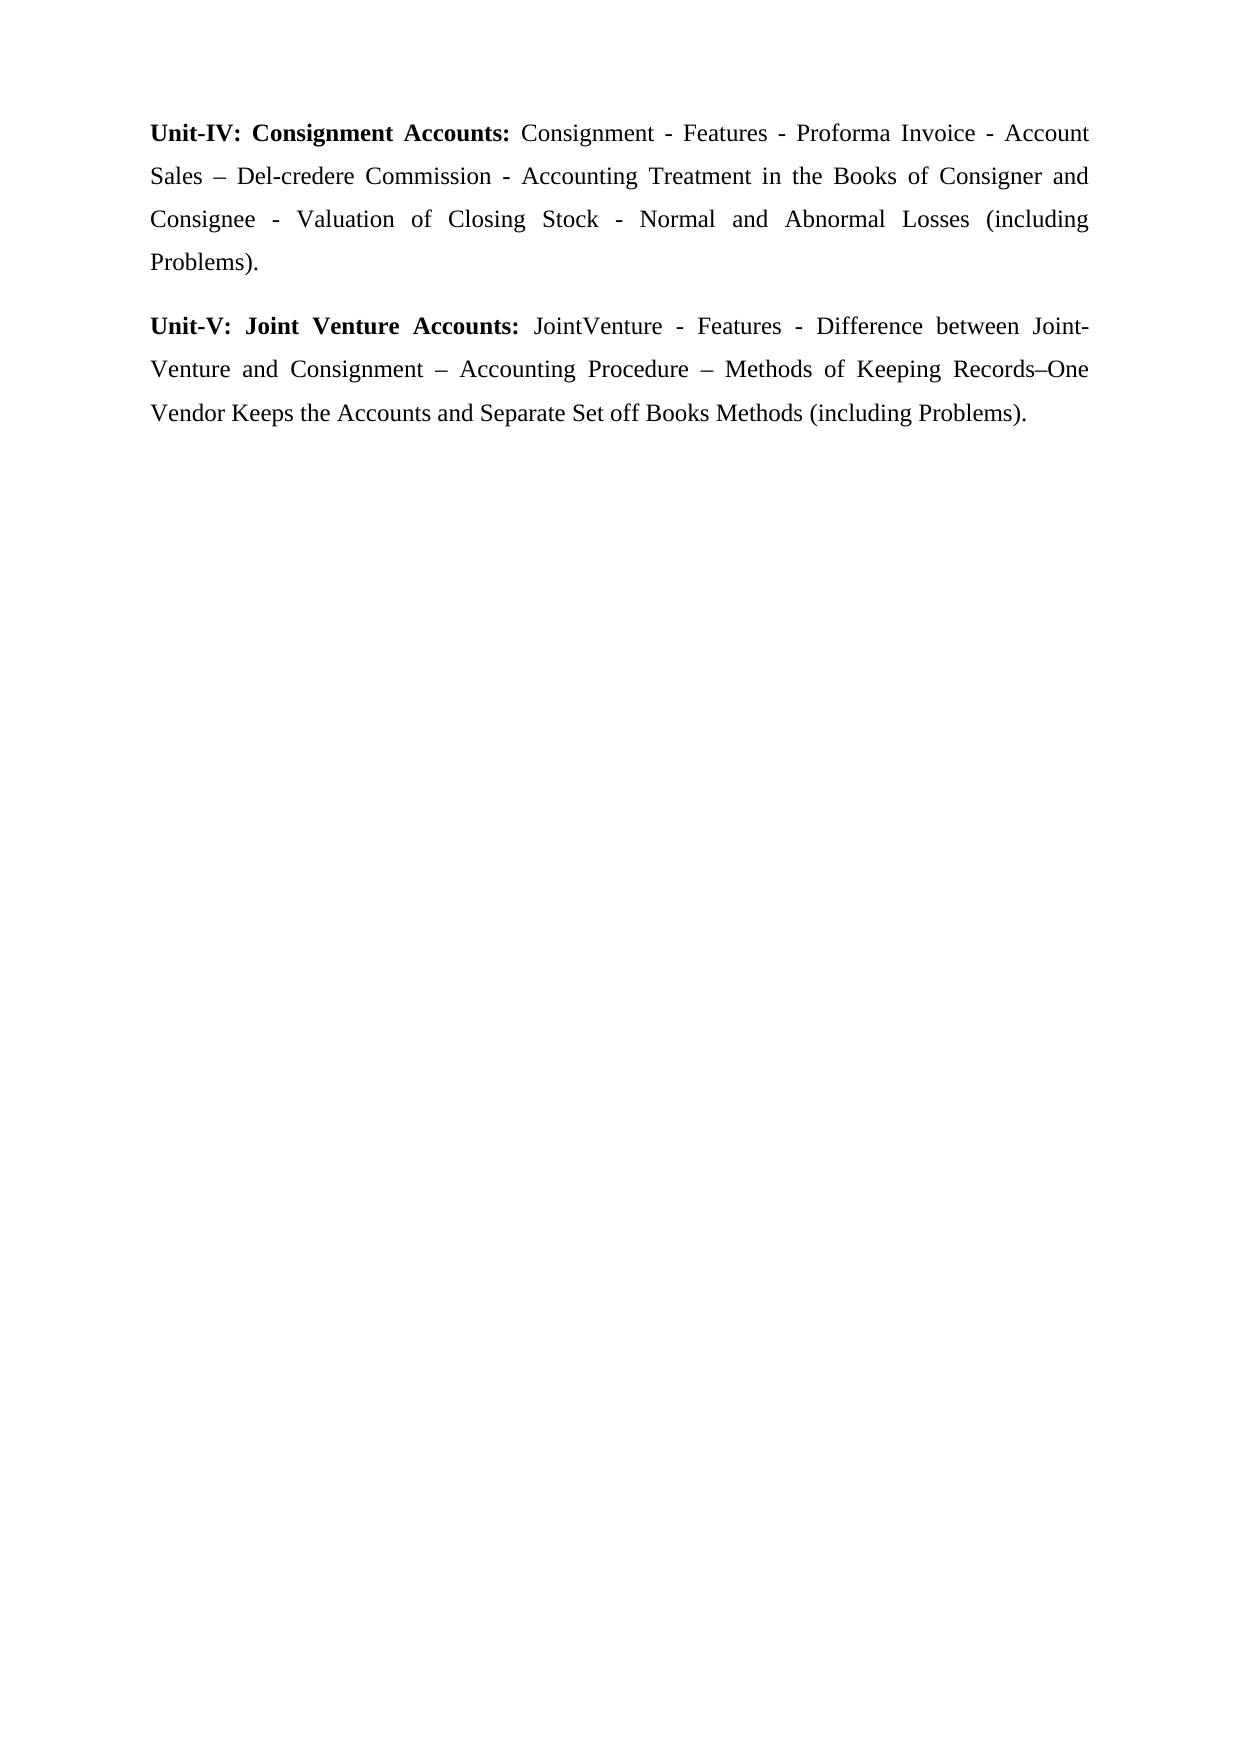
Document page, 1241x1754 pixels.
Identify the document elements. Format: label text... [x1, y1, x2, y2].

text Unit-IV: Consignment Accounts: Consignment - Features - Proforma Invoice - Account Sales – Del-credere Commission - Accounting Treatment in the Books of Consigner and Consignee - Valuation of Closing Stock - Normal and Abnormal Losses (including Problems). [150, 118, 1090, 276]
text Unit-V: Joint Venture Accounts: JointVenture - Features - Difference between Joint-Venture and Consignment – Accounting Procedure – Methods of Keeping Records–One Vendor Keeps the Accounts and Separate Set off Books Methods (including Problems). [150, 311, 1090, 426]
